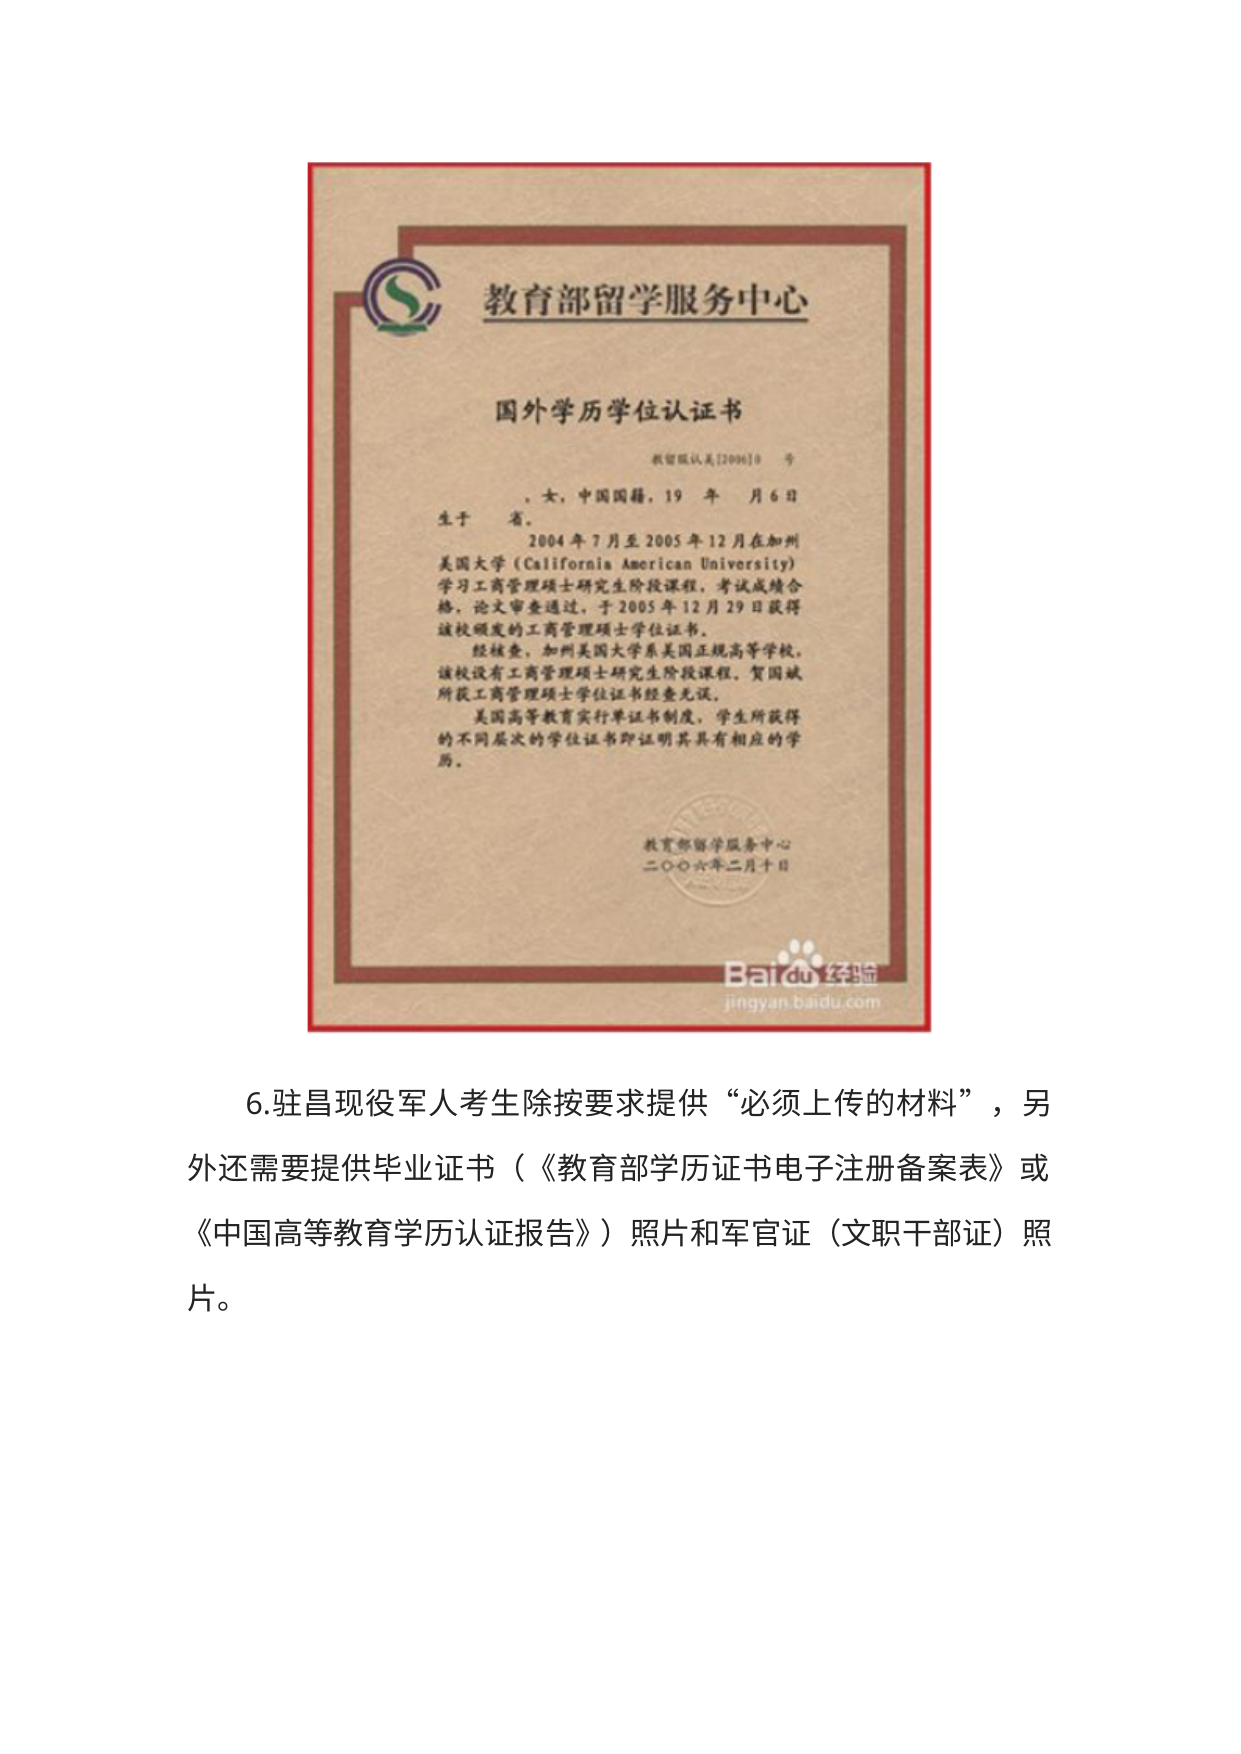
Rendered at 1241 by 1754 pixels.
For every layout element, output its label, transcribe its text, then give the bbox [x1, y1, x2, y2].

text 6.驻昌现役军人考生除按要求提供“必须上传的材料”，另外还需要提供毕业证书（《教育部学历证书电子注册备案表》或《中国高等教育学历认证报告》）照片和军官证（文职干部证）照片。 [187, 1069, 1053, 1329]
picture [307, 162, 933, 1034]
